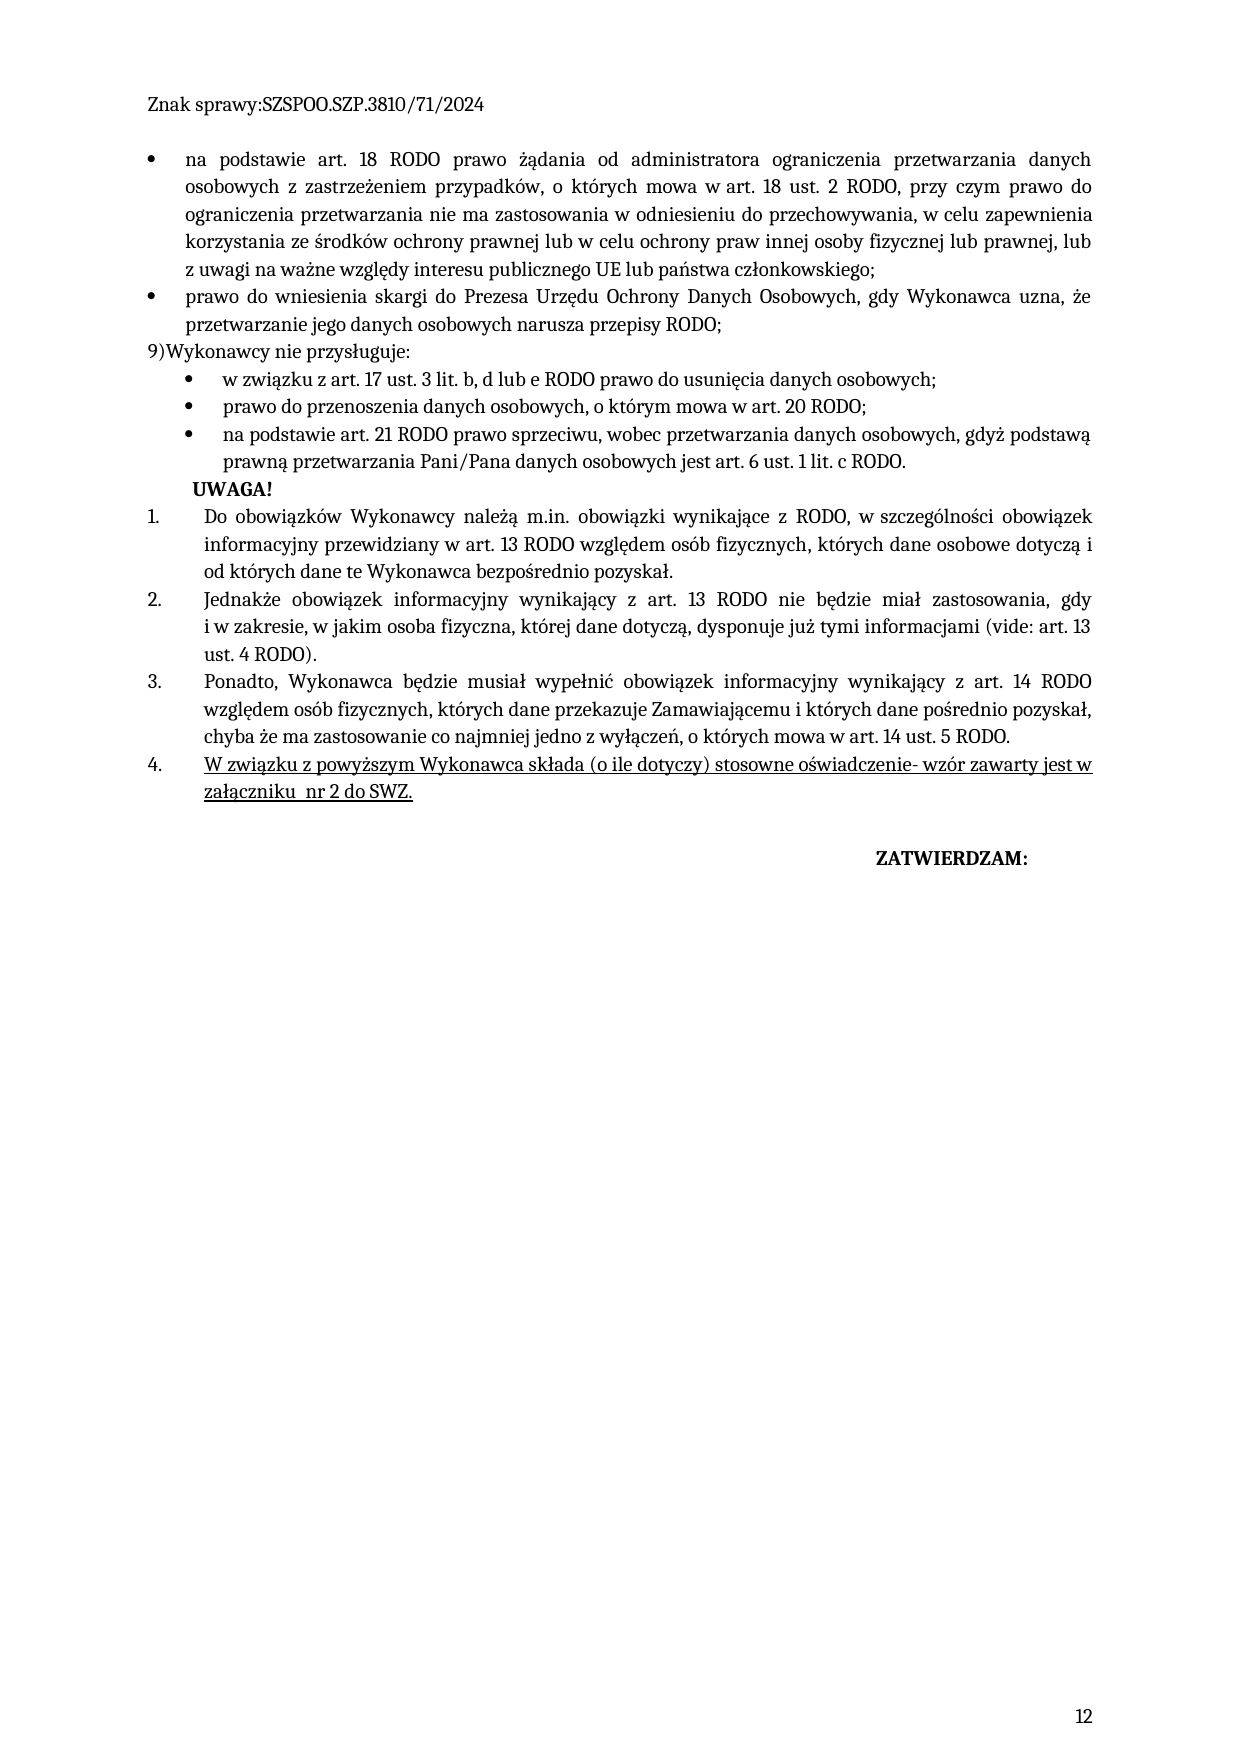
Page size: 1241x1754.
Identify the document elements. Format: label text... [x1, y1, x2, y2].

list prawo do wniesienia skargi do Prezesa Urzędu Ochrony Danych Osobowych, gdy Wykonawca uzna, że przetwarzanie jego danych osobowych narusza przepisy RODO; [148, 285, 1093, 337]
list na podstawie art. 18 RODO prawo żądania od administratora ograniczenia przetwarzania danych osobowych z zastrzeżeniem przypadków, o których mowa w art. 18 ust. 2 RODO, przy czym prawo do ograniczenia przetwarzania nie ma zastosowania w odniesieniu do przechowywania, w celu zapewnienia korzystania ze środków ochrony prawnej lub w celu ochrony praw innej osoby fizycznej lub prawnej, lub z uwagi na ważne względy interesu publicznego UE lub państwa członkowskiego; [148, 148, 1093, 282]
list Jednakże obowiązek informacyjny wynikający z art. 13 RODO nie będzie miał zastosowania, gdy i w zakresie, w jakim osoba fizyczna, której dane dotyczą, dysponuje już tymi informacjami (vide: art. 13 ust. 4 RODO). [148, 588, 1093, 667]
list Ponadto, Wykonawca będzie musiał wypełnić obowiązek informacyjny wynikający z art. 14 RODO względem osób fizycznych, których dane przekazuje Zamawiającemu i których dane pośrednio pozyskał, chyba że ma zastosowanie co najmniej jedno z wyłączeń, o których mowa w art. 14 ust. 5 RODO. [148, 670, 1093, 749]
list w związku z art. 17 ust. 3 lit. b, d lub e RODO prawo do usunięcia danych osobowych; [185, 368, 1093, 392]
list prawo do przenoszenia danych osobowych, o którym mowa w art. 20 RODO; [185, 395, 1093, 419]
list na podstawie art. 21 RODO prawo sprzeciwu, wobec przetwarzania danych osobowych, gdyż podstawą prawną przetwarzania Pani/Pana danych osobowych jest art. 6 ust. 1 lit. c RODO. [185, 423, 1093, 474]
text UWAGA! [192, 478, 1093, 502]
list Wykonawcy nie przysługuje: [148, 340, 1093, 364]
list Do obowiązków Wykonawcy należą m.in. obowiązki wynikające z RODO, w szczególności obowiązek informacyjny przewidziany w art. 13 RODO względem osób fizycznych, których dane osobowe dotyczą i od których dane te Wykonawca bezpośrednio pozyskał. [148, 505, 1093, 584]
list W związku z powyższym Wykonawca składa (o ile dotyczy) stosowne oświadczenie- wzór zawarty jest w załączniku nr 2 do SWZ. [148, 753, 1093, 804]
text ZATWIERDZAM: [738, 846, 1093, 870]
